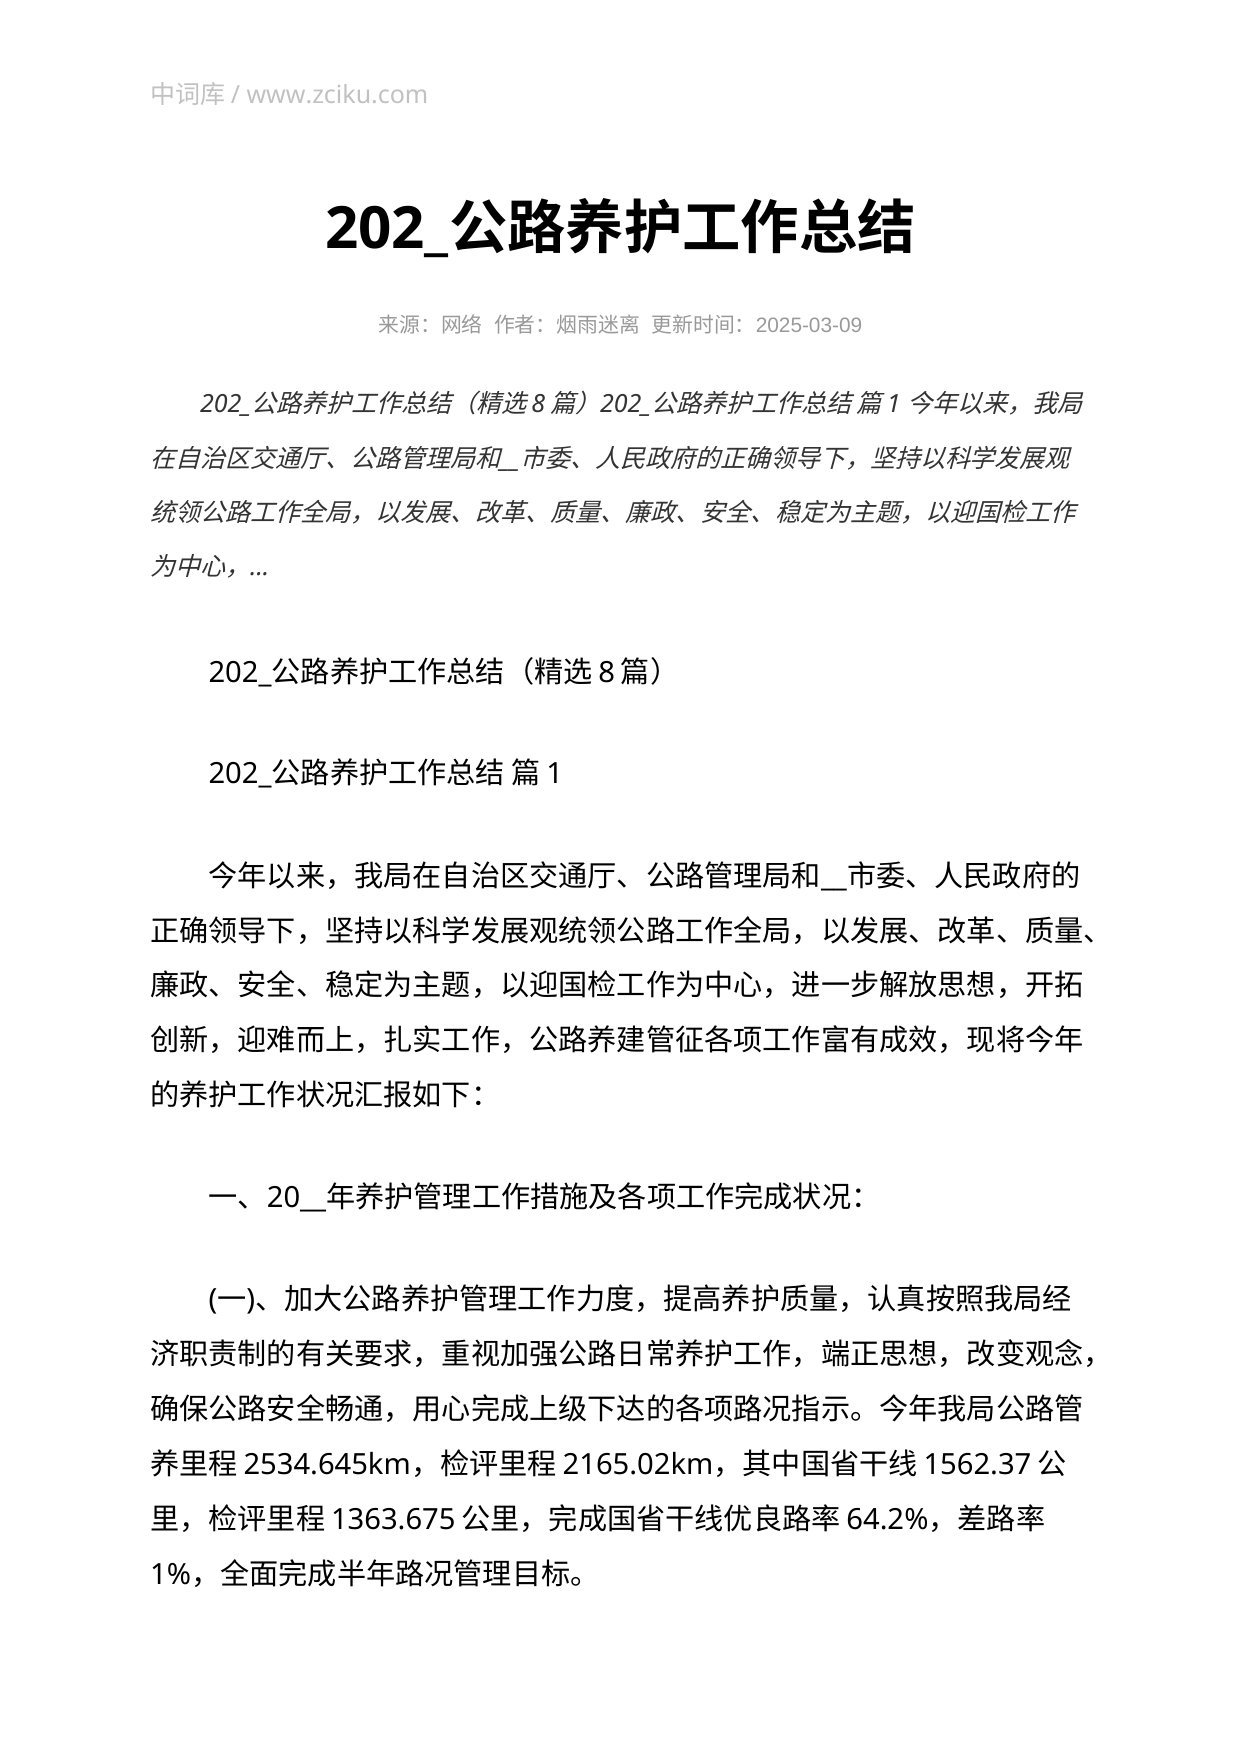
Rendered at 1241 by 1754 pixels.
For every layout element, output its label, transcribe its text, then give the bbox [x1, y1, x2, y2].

text 202_公路养护工作总结（精选8篇） [150, 648, 1090, 691]
text 202_公路养护工作总结 篇1 [150, 750, 1090, 792]
text 一、20__年养护管理工作措施及各项工作完成状况： [150, 1173, 1090, 1216]
text (一)、加大公路养护管理工作力度，提高养护质量，认真按照我局经济职责制的有关要求，重视加强公路日常养护工作，端正思想，改变观念，确保公路安全畅通，用心完成上级下达的各项路况指示。今年我局公路管养里程2534.645km，检评里程2165.02km，其中国省干线1562.37公里，检评里程1363.675公里，完成国省干线优良路率64.2%，差路率1%，全面完成半年路况管理目标。 [150, 1276, 1090, 1593]
text 今年以来，我局在自治区交通厅、公路管理局和__市委、人民政府的正确领导下，坚持以科学发展观统领公路工作全局，以发展、改革、质量、廉政、安全、稳定为主题，以迎国检工作为中心，进一步解放思想，开拓创新，迎难而上，扎实工作，公路养建管征各项工作富有成效，现将今年的养护工作状况汇报如下： [150, 852, 1090, 1114]
text 202_公路养护工作总结（精选8篇）202_公路养护工作总结 篇1 今年以来，我局在自治区交通厅、公路管理局和__市委、人民政府的正确领导下，坚持以科学发展观统领公路工作全局，以发展、改革、质量、廉政、安全、稳定为主题，以迎国检工作为中心，... [150, 384, 1090, 583]
text 来源：网络 作者：烟雨迷离 更新时间：2025-03-09 [150, 313, 1090, 337]
subtitle 202_公路养护工作总结 [150, 181, 1090, 266]
